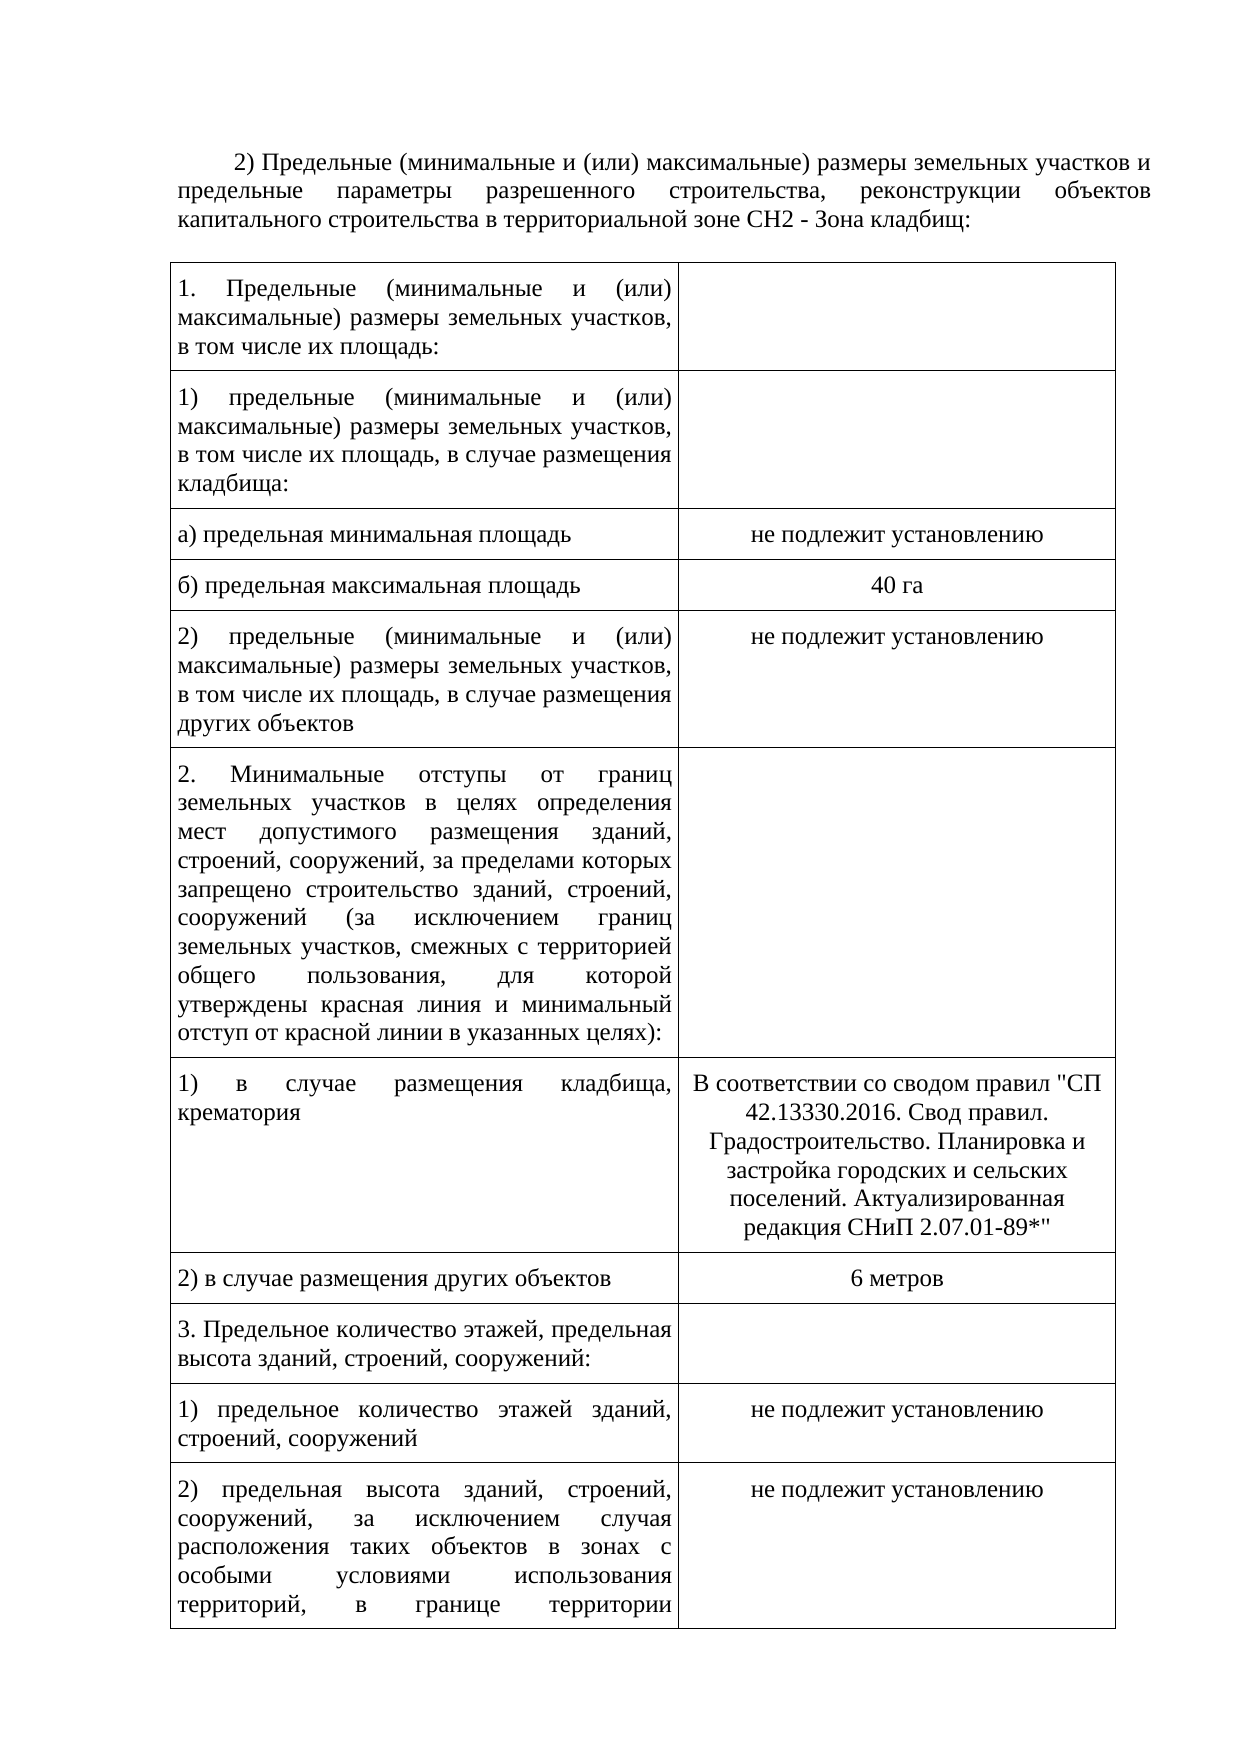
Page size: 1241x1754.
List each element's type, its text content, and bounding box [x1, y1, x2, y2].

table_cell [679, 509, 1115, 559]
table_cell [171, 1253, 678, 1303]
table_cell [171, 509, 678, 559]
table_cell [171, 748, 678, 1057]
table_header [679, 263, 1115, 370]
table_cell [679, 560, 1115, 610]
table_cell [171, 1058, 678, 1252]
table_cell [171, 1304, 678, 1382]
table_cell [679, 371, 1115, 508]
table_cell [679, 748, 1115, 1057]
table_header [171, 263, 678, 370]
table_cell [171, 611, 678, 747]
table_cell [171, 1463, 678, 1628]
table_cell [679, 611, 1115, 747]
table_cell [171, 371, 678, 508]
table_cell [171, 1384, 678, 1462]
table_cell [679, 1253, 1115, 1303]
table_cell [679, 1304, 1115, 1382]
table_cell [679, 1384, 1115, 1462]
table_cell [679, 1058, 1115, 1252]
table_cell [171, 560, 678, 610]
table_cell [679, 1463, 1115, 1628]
text 2) Предельные (минимальные и (или) максимальные) размеры земельных участков и предельные параметры разрешенного строительства, реконструкции объектов капитального строительства в территориальной зоне СН2 - Зона кладбищ: [177, 147, 1152, 233]
